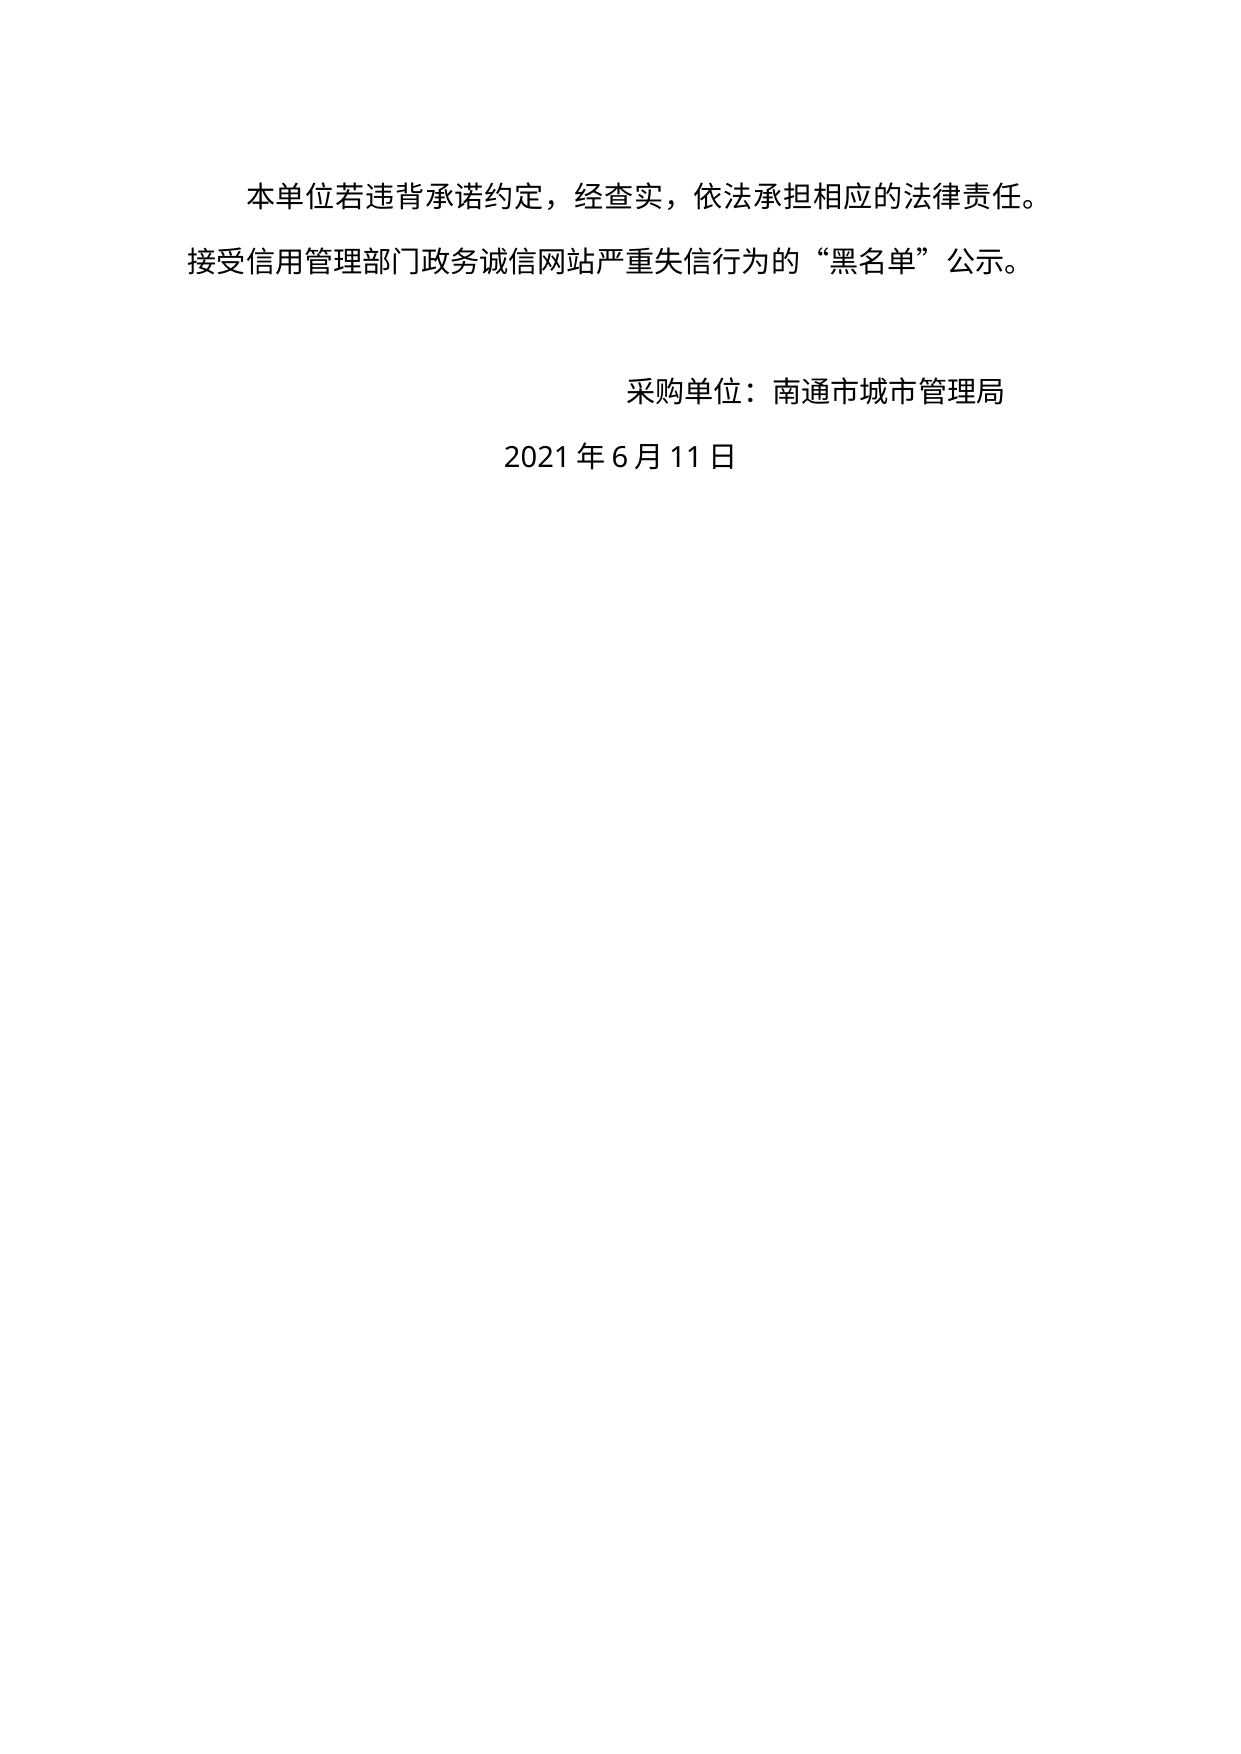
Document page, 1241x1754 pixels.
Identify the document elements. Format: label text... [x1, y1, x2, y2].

text 2021年6月11日 [187, 422, 1053, 487]
text 采购单位：南通市城市管理局 [187, 357, 1053, 422]
text 本单位若违背承诺约定，经查实，依法承担相应的法律责任。接受信用管理部门政务诚信网站严重失信行为的“黑名单”公示。 [187, 162, 1053, 292]
